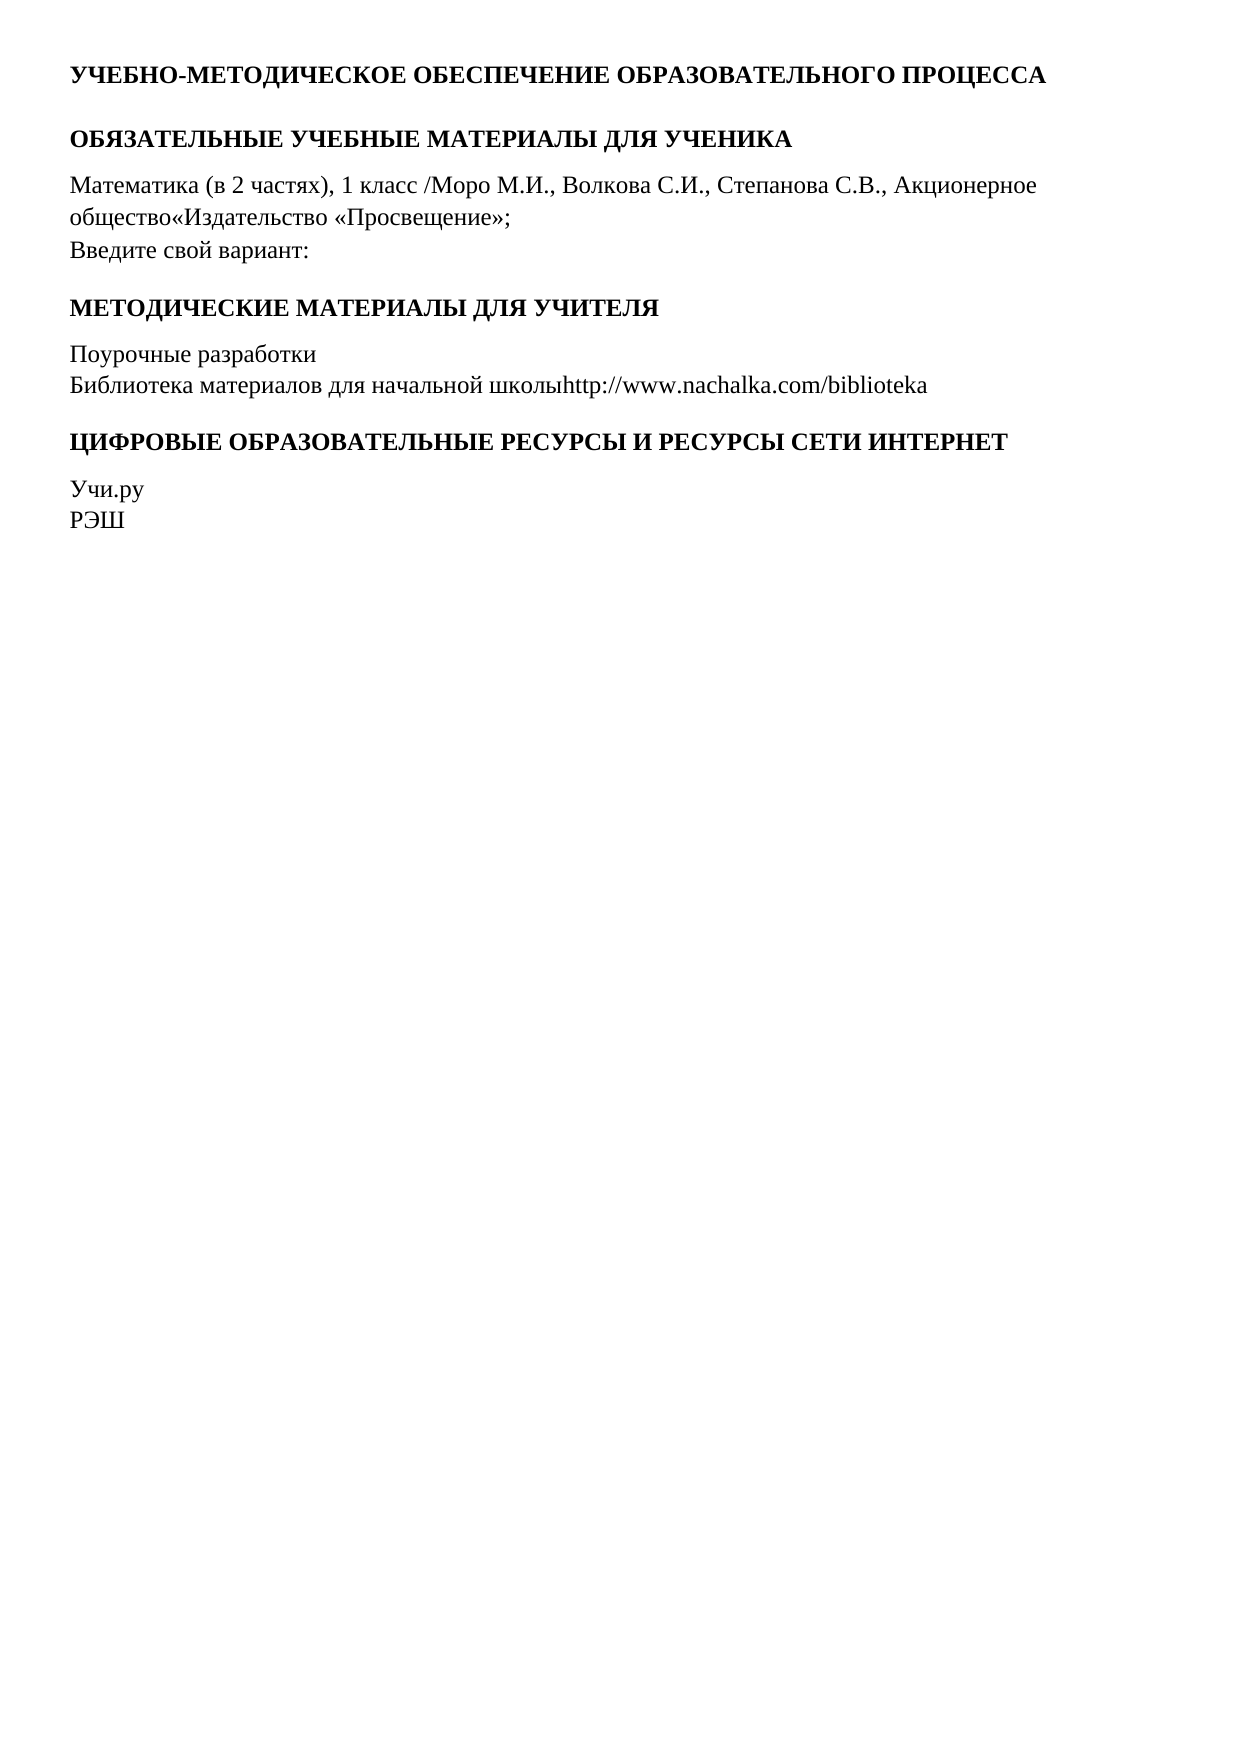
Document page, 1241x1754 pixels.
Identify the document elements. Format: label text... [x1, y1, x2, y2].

text МЕТОДИЧЕСКИЕ МАТЕРИАЛЫ ДЛЯ УЧИТЕЛЯ [69, 294, 1172, 322]
text ЦИФРОВЫЕ ОБРАЗОВАТЕЛЬНЫЕ РЕСУРСЫ И РЕСУРСЫ СЕТИ ИНТЕРНЕТ [69, 429, 1172, 456]
text Поурочные разработки Библиотека материалов для начальной школыhttp://www.nachalka.com/biblioteka [69, 339, 932, 399]
text Учи.ру РЭШ [69, 474, 152, 534]
text УЧЕБНО-МЕТОДИЧЕСКОЕ ОБЕСПЕЧЕНИЕ ОБРАЗОВАТЕЛЬНОГО ПРОЦЕССА [69, 62, 1172, 89]
text Математика (в 2 частях), 1 класс /Моро М.И., Волкова С.И., Степанова С.В., Акционерное общество«Издательство «Просвещение»; Введите свой вариант: [69, 170, 1157, 263]
text ОБЯЗАТЕЛЬНЫЕ УЧЕБНЫЕ МАТЕРИАЛЫ ДЛЯ УЧЕНИКА [69, 125, 1172, 153]
